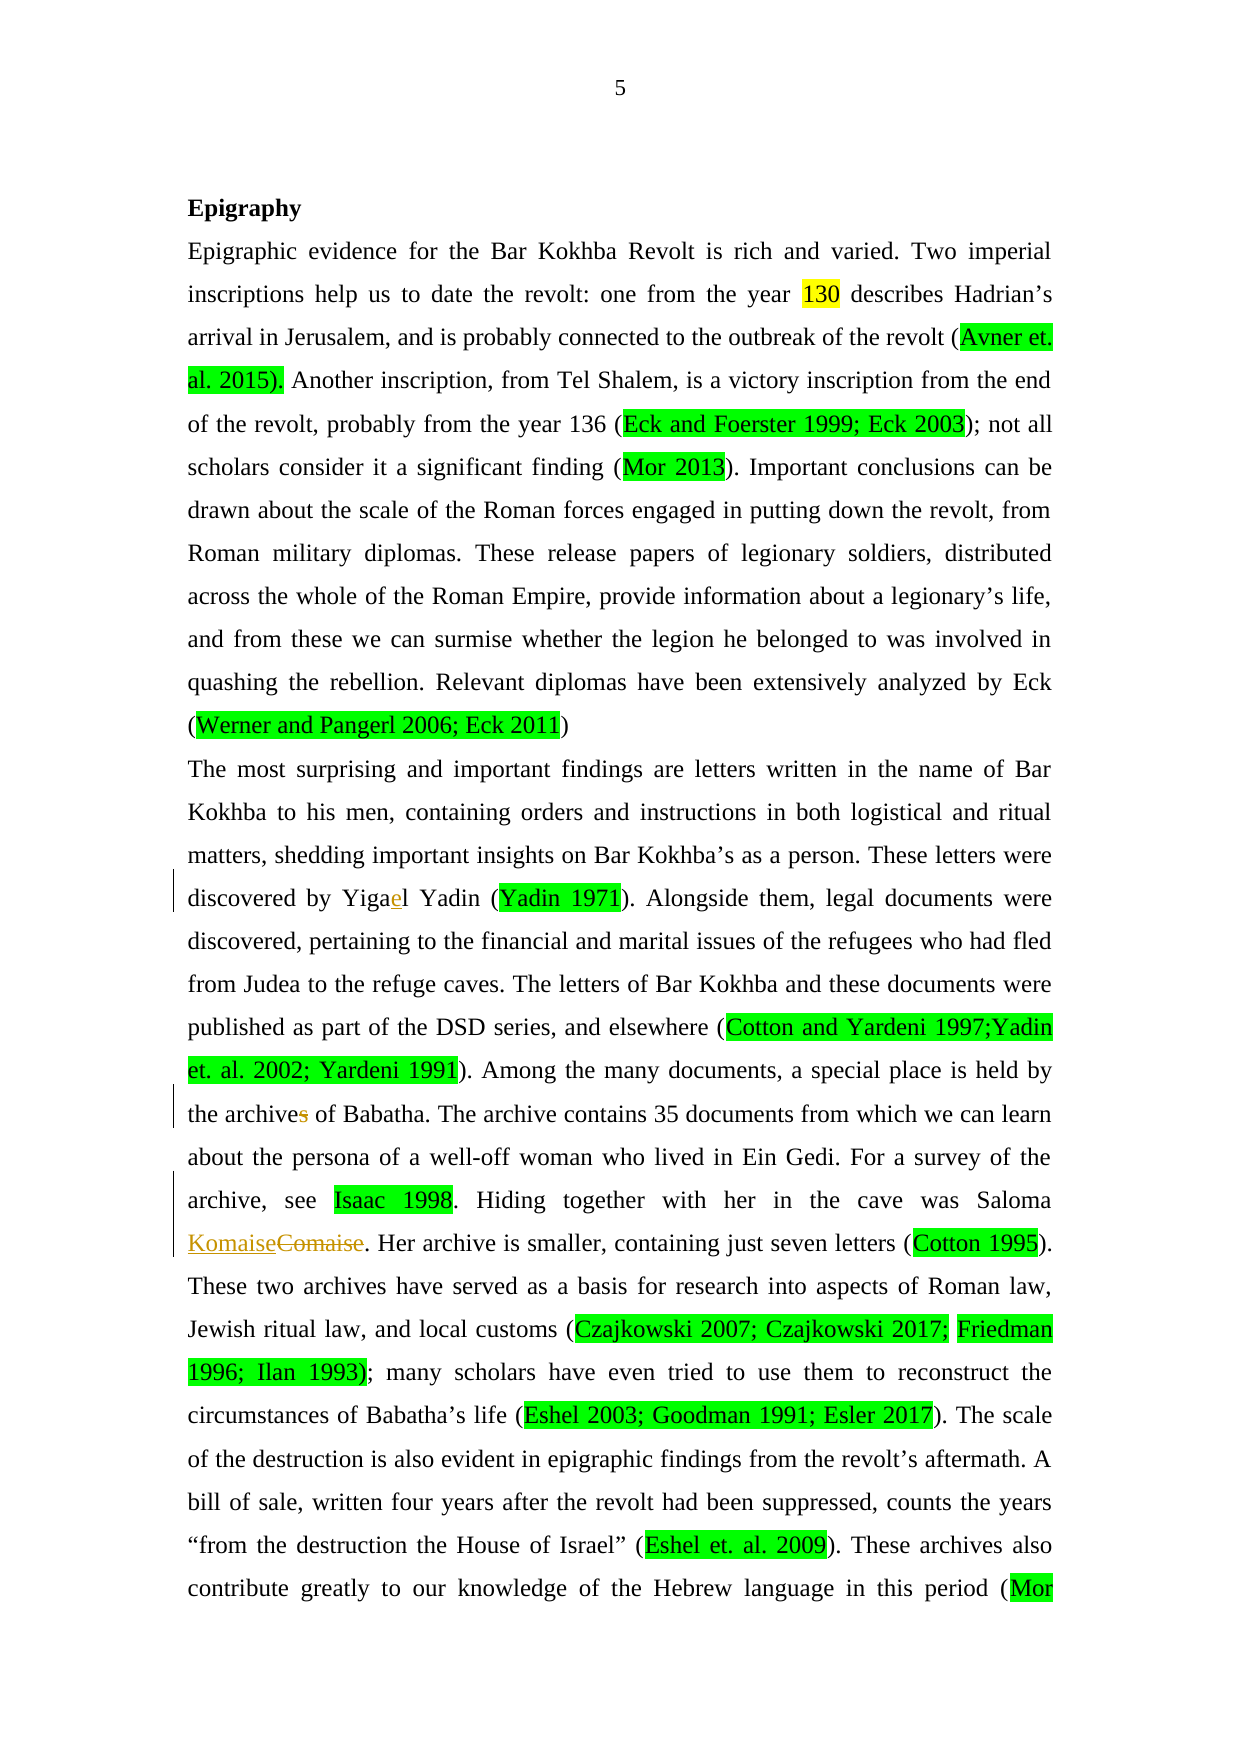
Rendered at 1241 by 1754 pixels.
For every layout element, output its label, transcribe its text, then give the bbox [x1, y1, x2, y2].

text Epigraphic evidence for the Bar Kokhba Revolt is rich and varied. Two imperial inscriptions help us to date the revolt: one from the year 130 describes Hadrian’s arrival in Jerusalem, and is probably connected to the outbreak of the revolt (Avner et. al. 2015). Another inscription, from Tel Shalem, is a victory inscription from the end of the revolt, probably from the year 136 (Eck and Foerster 1999; Eck 2003); not all scholars consider it a significant finding (Mor 2013). Important conclusions can be drawn about the scale of the Roman forces engaged in putting down the revolt, from Roman military diplomas. These release papers of legionary soldiers, distributed across the whole of the Roman Empire, provide information about a legionary’s life, and from these we can surmise whether the legion he belonged to was involved in quashing the rebellion. Relevant diplomas have been extensively analyzed by Eck (Werner and Pangerl 2006; Eck 2011) [187, 236, 1053, 739]
text Epigraphy [187, 193, 1053, 222]
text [187, 754, 1053, 1602]
